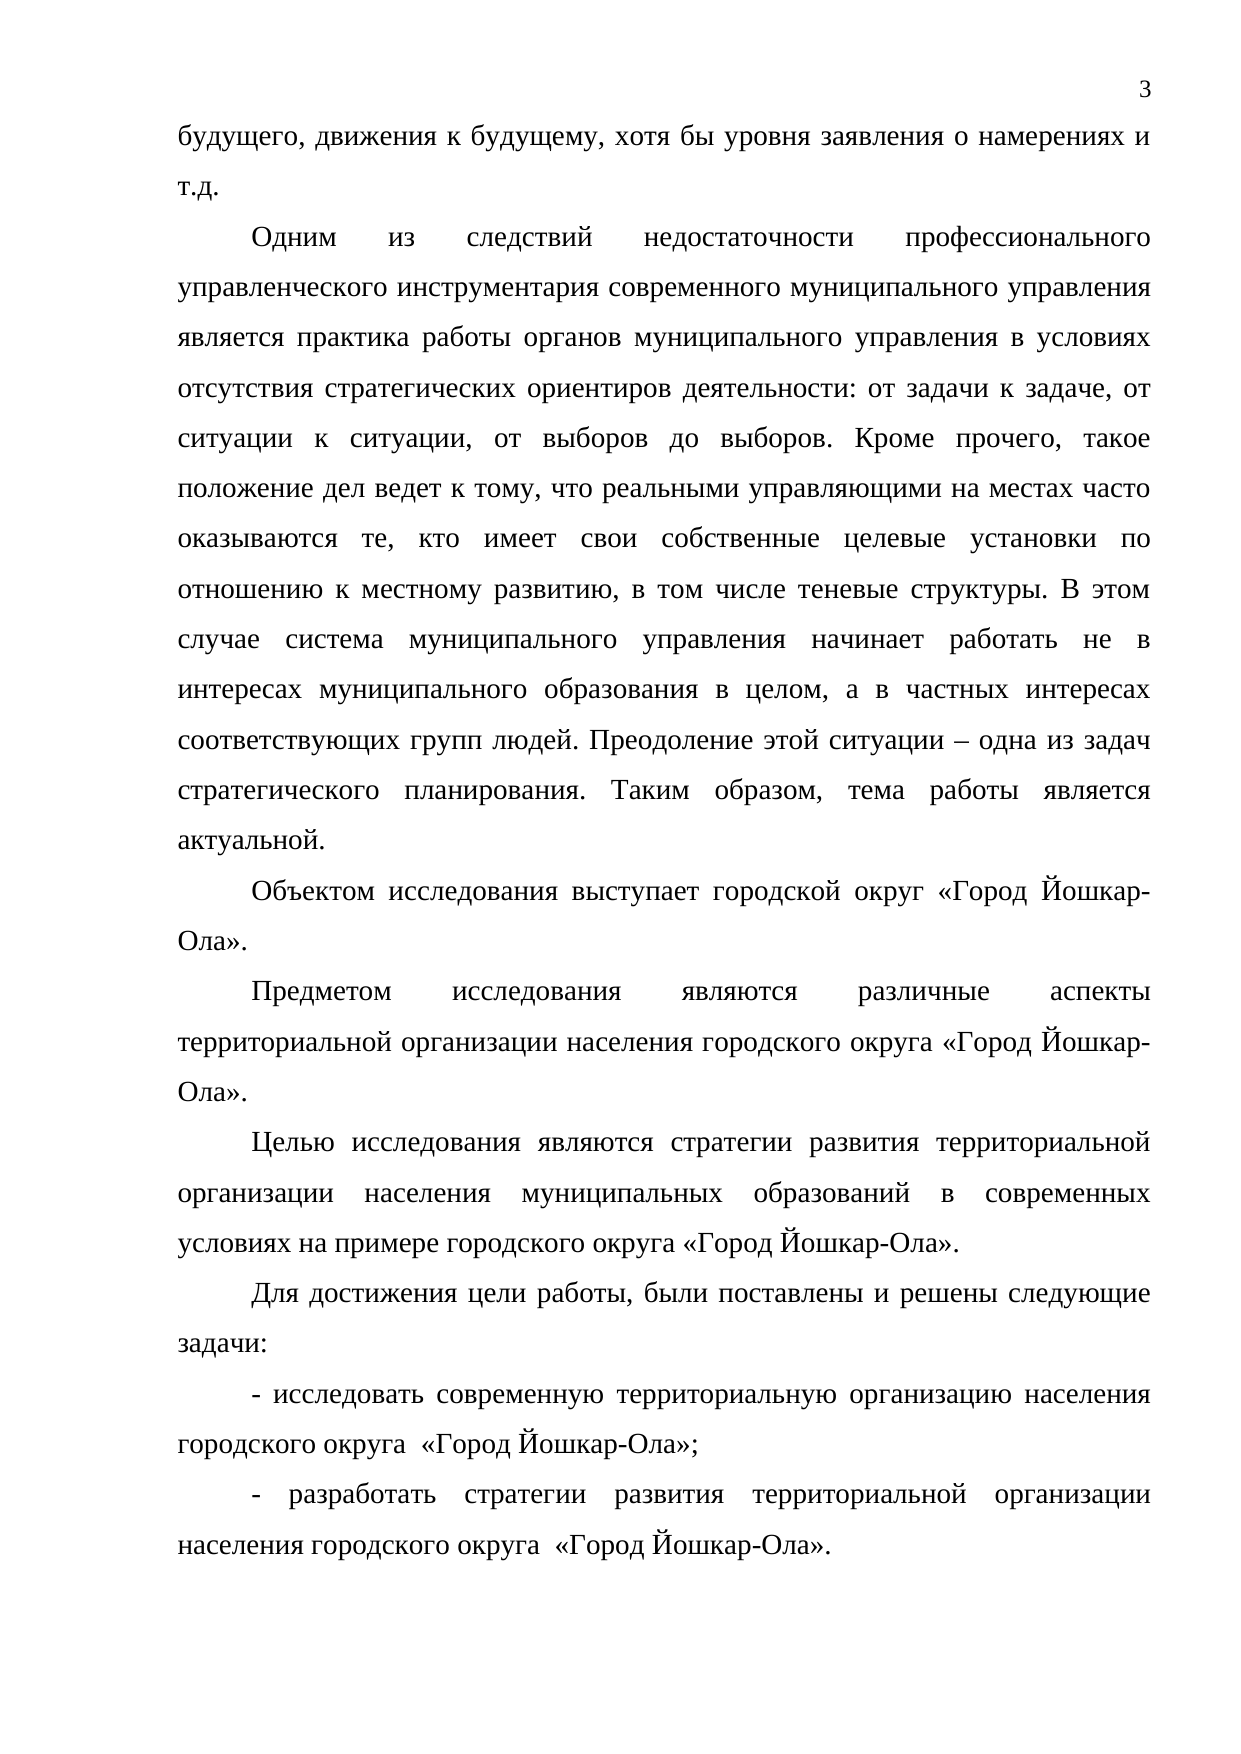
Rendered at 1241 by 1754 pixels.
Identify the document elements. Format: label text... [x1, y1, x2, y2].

text - разработать стратегии развития территориальной организации населения городского округа «Город Йошкар-Ола». [177, 1477, 1152, 1560]
text Для достижения цели работы, были поставлены и решены следующие задачи: [177, 1275, 1152, 1359]
text - исследовать современную территориальную организацию населения городского округа «Город Йошкар-Ола»; [177, 1376, 1152, 1460]
text Объектом исследования выступает городской округ «Город Йошкар-Ола». [177, 873, 1152, 957]
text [177, 118, 1152, 202]
text Предметом исследования являются различные аспекты территориальной организации населения городского округа «Город Йошкар-Ола». [177, 973, 1152, 1108]
text Одним из следствий недостаточности профессионального управленческого инструментария современного муниципального управления является практика работы органов муниципального управления в условиях отсутствия стратегических ориентиров деятельности: от задачи к задаче, от ситуации к ситуации, от выборов до выборов. Кроме прочего, такое положение дел ведет к тому, что реальными управляющими на местах часто оказываются те, кто имеет свои собственные целевые установки по отношению к местному развитию, в том числе теневые структуры. В этом случае система муниципального управления начинает работать не в интересах муниципального образования в целом, а в частных интересах соответствующих групп людей. Преодоление этой ситуации – одна из задач стратегического планирования. Таким образом, тема работы является актуальной. [177, 219, 1152, 856]
text Целью исследования являются стратегии развития территориальной организации населения муниципальных образований в современных условиях на примере городского округа «Город Йошкар-Ола». [177, 1124, 1152, 1258]
